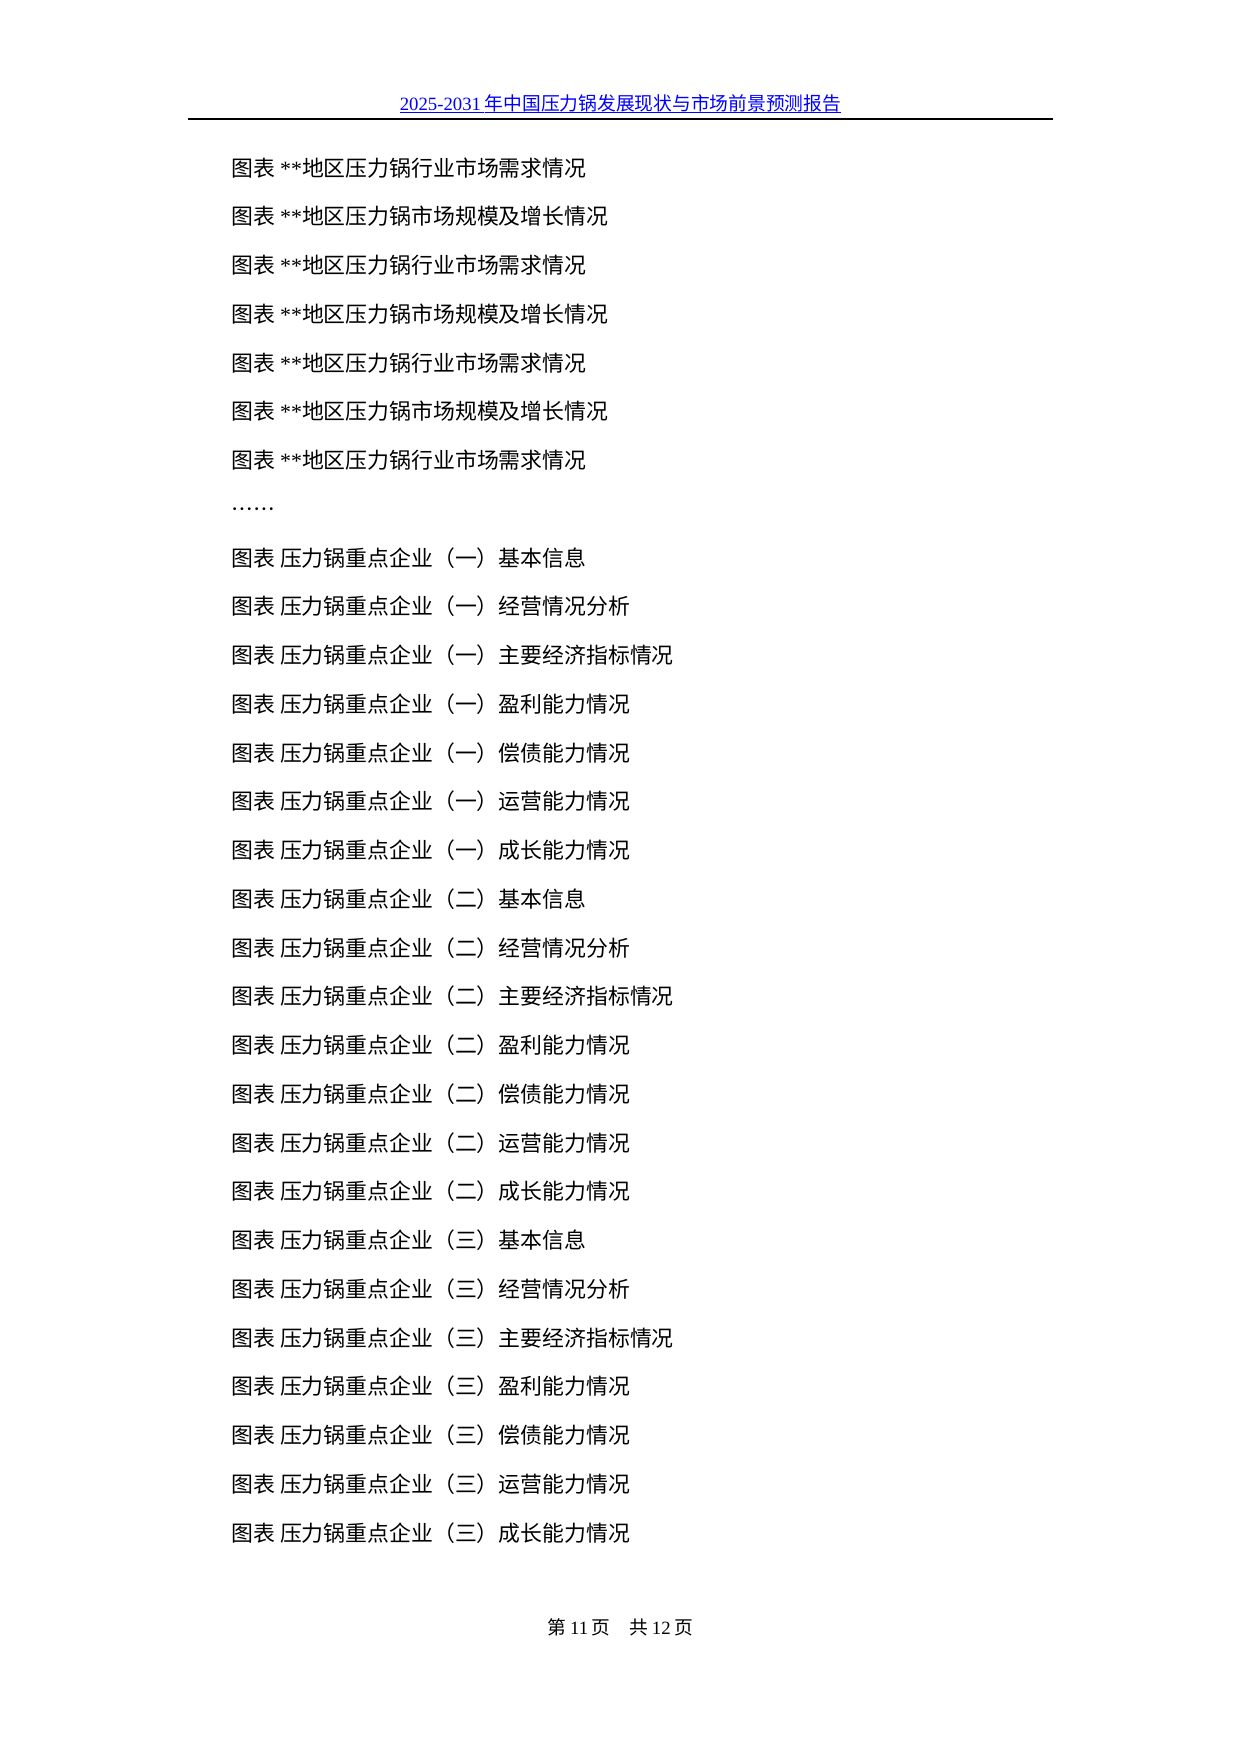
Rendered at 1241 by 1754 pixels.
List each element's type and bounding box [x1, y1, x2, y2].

text [187, 150, 1053, 1548]
